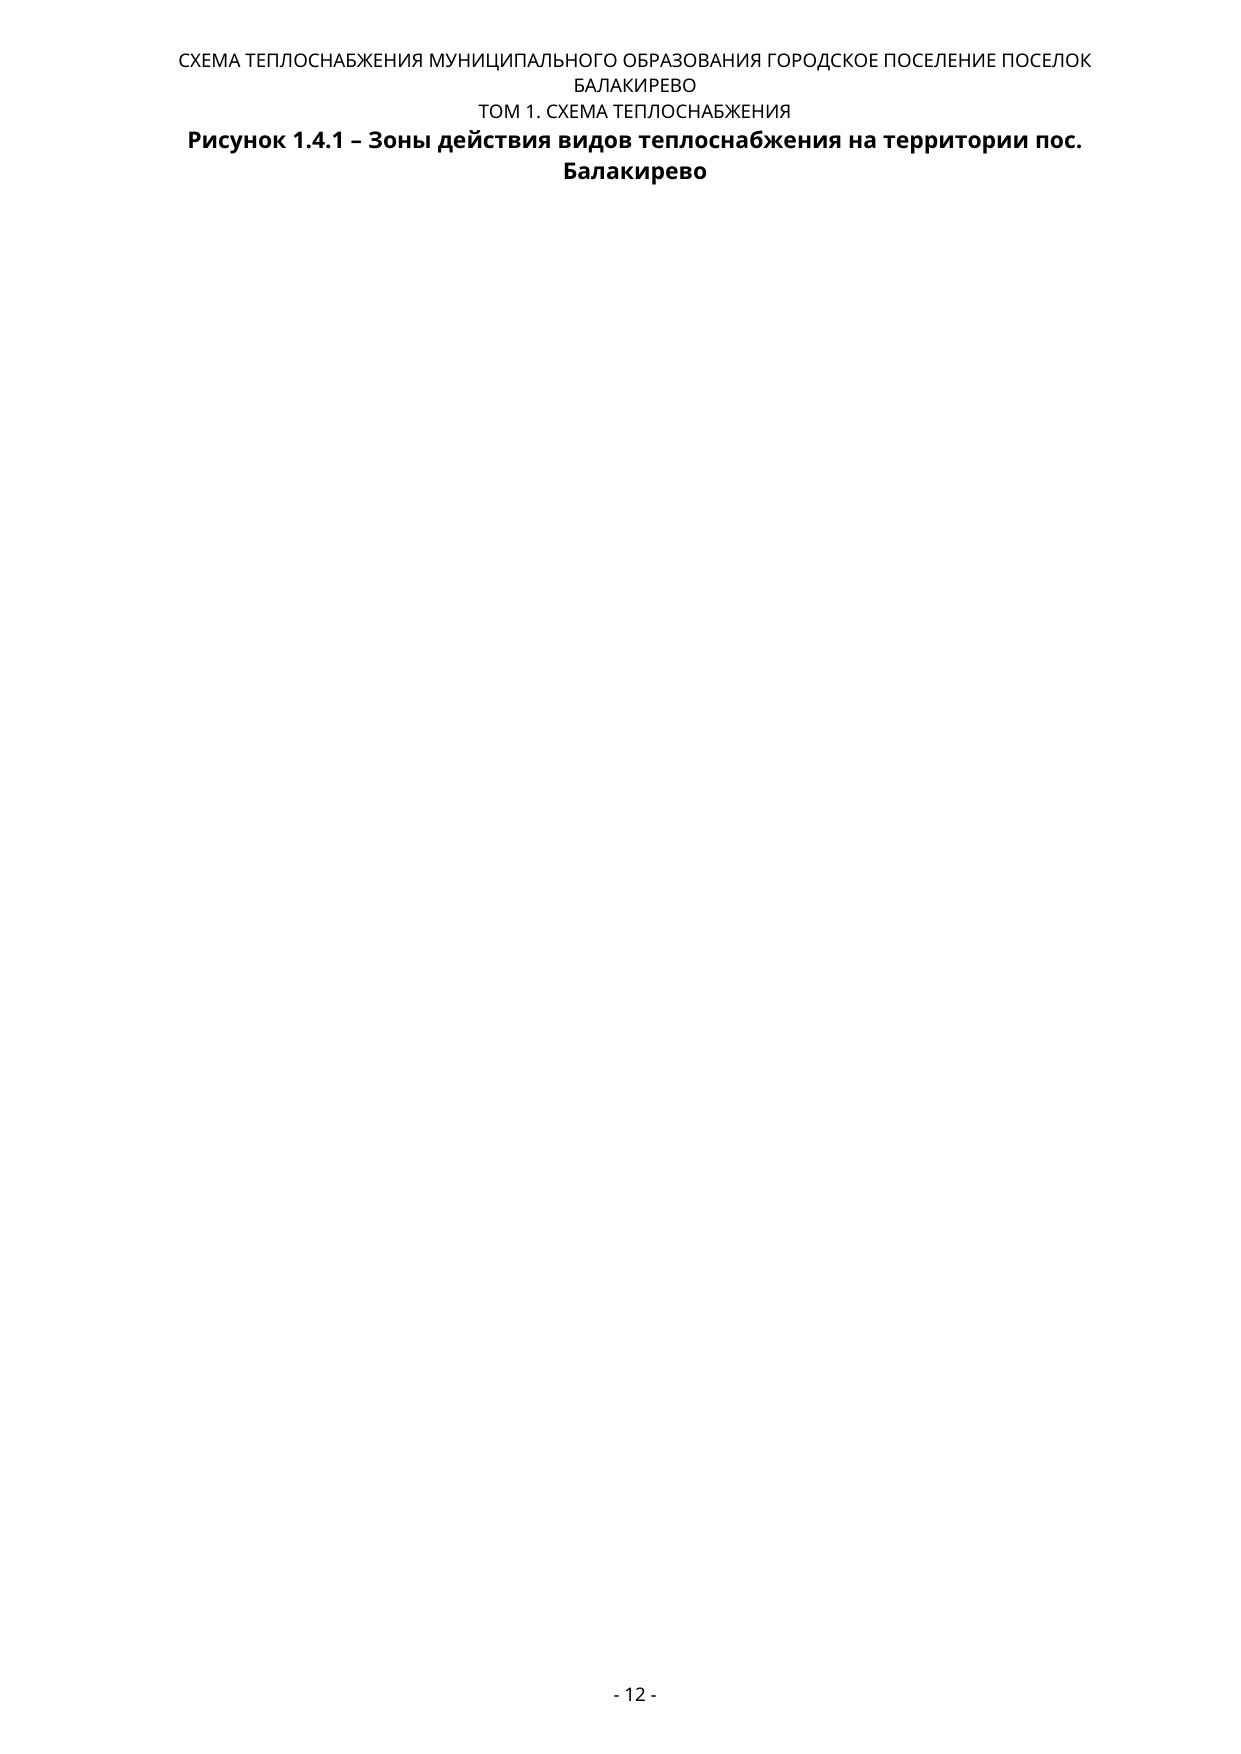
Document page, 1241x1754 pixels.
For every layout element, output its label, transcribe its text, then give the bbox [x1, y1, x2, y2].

text Рисунок 1.4.1 – Зоны действия видов теплоснабжения на территории пос. Балакирево [118, 124, 1152, 186]
